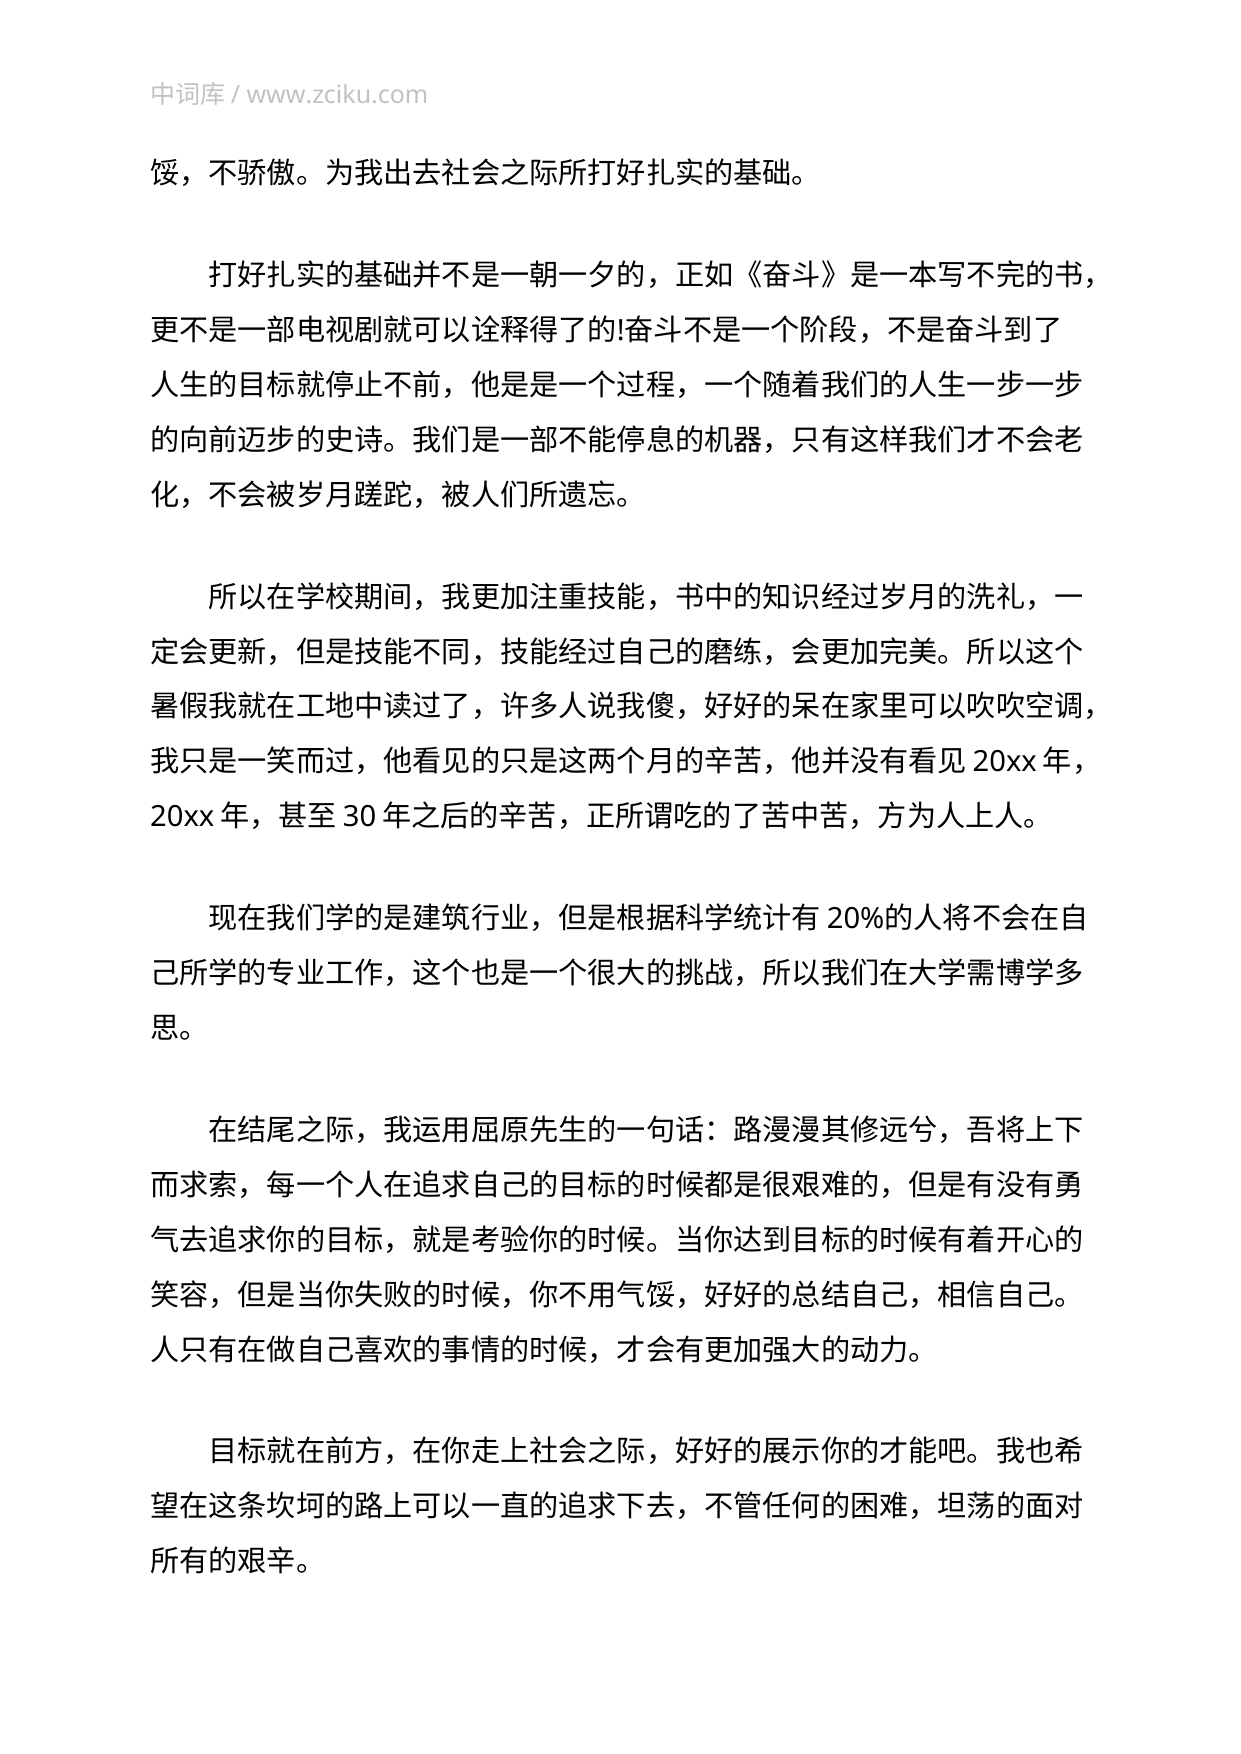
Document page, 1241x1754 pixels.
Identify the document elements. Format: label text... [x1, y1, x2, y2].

text 在结尾之际，我运用屈原先生的一句话：路漫漫其修远兮，吾将上下而求索，每一个人在追求自己的目标的时候都是很艰难的，但是有没有勇气去追求你的目标，就是考验你的时候。当你达到目标的时候有着开心的笑容，但是当你失败的时候，你不用气馁，好好的总结自己，相信自己。人只有在做自己喜欢的事情的时候，才会有更加强大的动力。 [150, 1107, 1090, 1368]
text 所以在学校期间，我更加注重技能，书中的知识经过岁月的洗礼，一定会更新，但是技能不同，技能经过自己的磨练，会更加完美。所以这个暑假我就在工地中读过了，许多人说我傻，好好的呆在家里可以吹吹空调，我只是一笑而过，他看见的只是这两个月的辛苦，他并没有看见20xx年，20xx年，甚至30年之后的辛苦，正所谓吃的了苦中苦，方为人上人。 [150, 573, 1090, 835]
text 目标就在前方，在你走上社会之际，好好的展示你的才能吧。我也希望在这条坎坷的路上可以一直的追求下去，不管任何的困难，坦荡的面对所有的艰辛。 [150, 1428, 1090, 1580]
text 打好扎实的基础并不是一朝一夕的，正如《奋斗》是一本写不完的书，更不是一部电视剧就可以诠释得了的!奋斗不是一个阶段，不是奋斗到了人生的目标就停止不前，他是是一个过程，一个随着我们的人生一步一步的向前迈步的史诗。我们是一部不能停息的机器，只有这样我们才不会老化，不会被岁月蹉跎，被人们所遗忘。 [150, 252, 1090, 514]
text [150, 150, 1090, 192]
text 现在我们学的是建筑行业，但是根据科学统计有20%的人将不会在自己所学的专业工作，这个也是一个很大的挑战，所以我们在大学需博学多思。 [150, 895, 1090, 1047]
